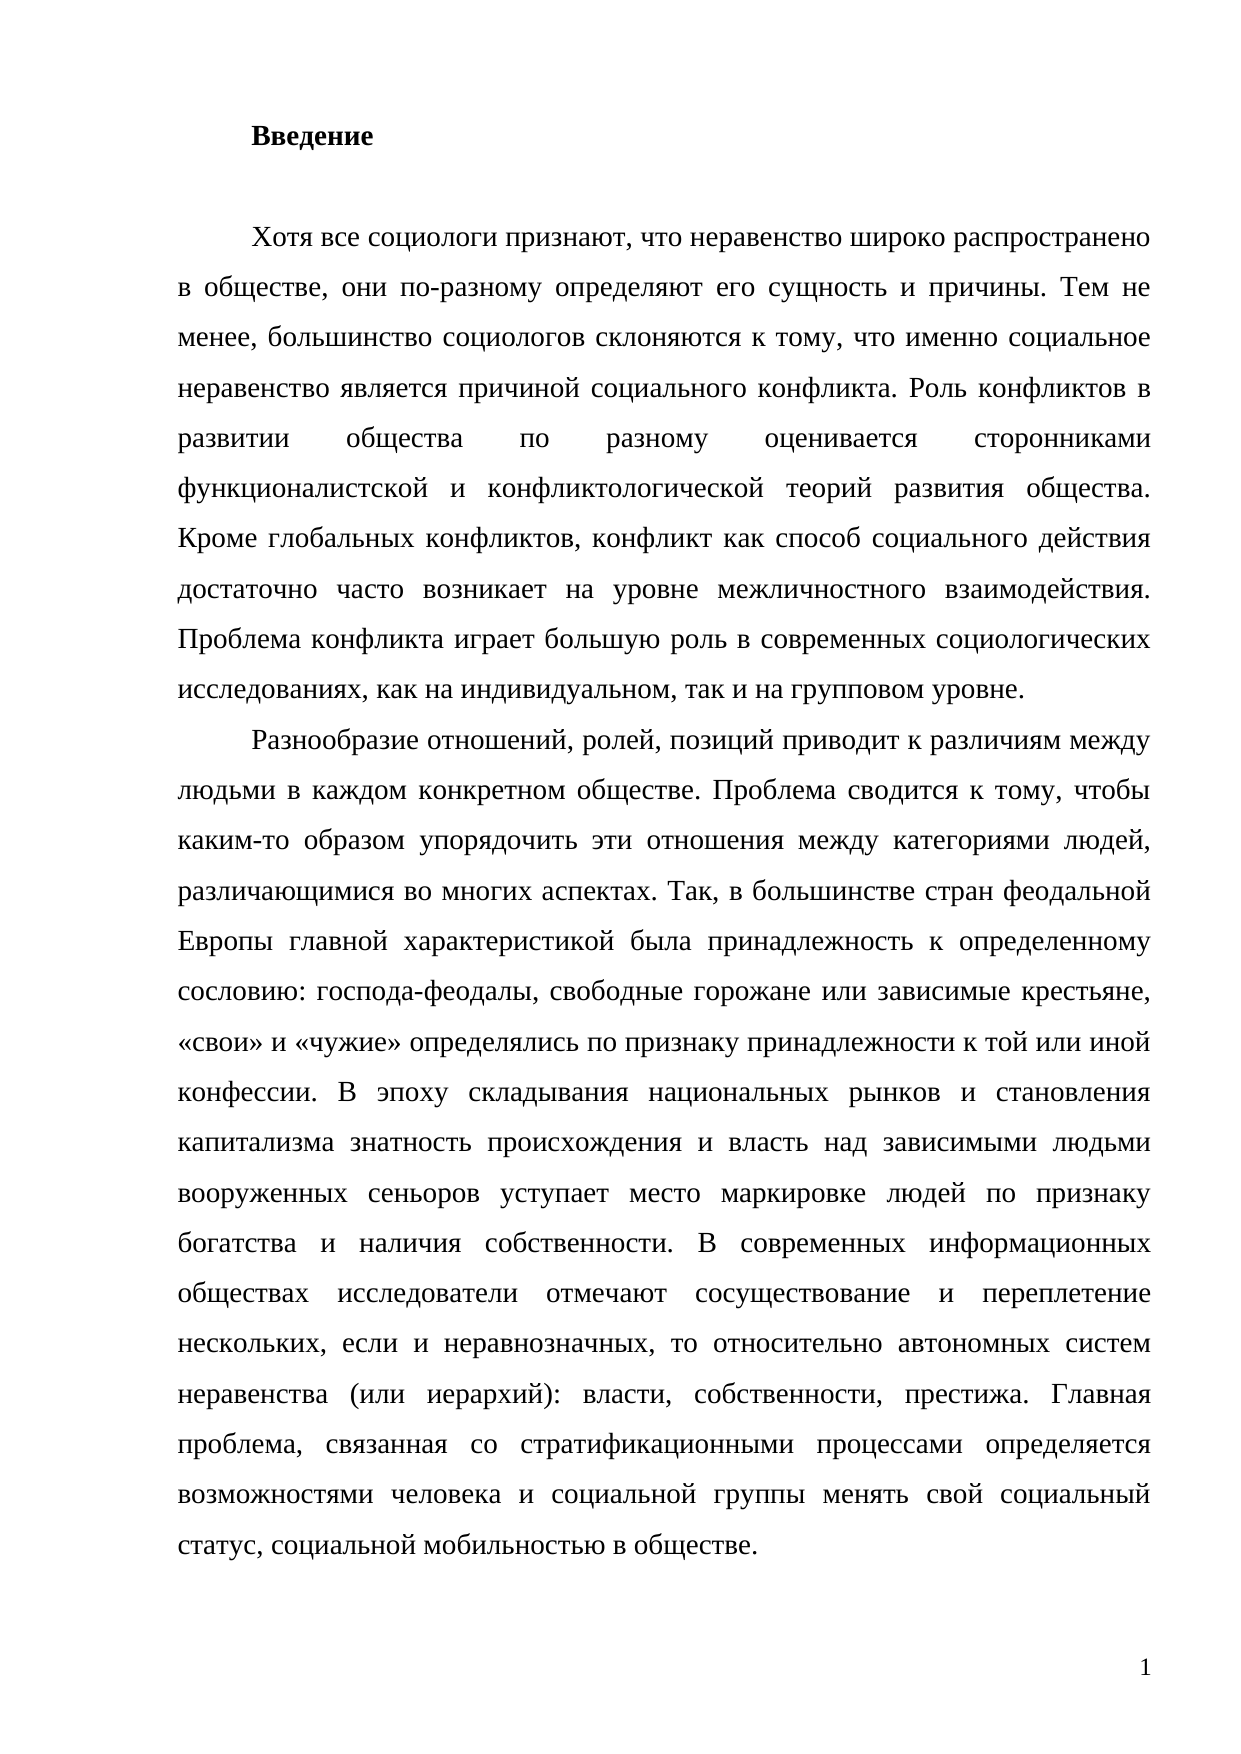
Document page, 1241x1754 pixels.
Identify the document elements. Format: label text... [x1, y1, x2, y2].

text Разнообразие отношений, ролей, позиций приводит к различиям между людьми в каждом конкретном обществе. Проблема сводится к тому, чтобы каким-то образом упорядочить эти отношения между категориями людей, различающимися во многих аспектах. Так, в большинстве стран феодальной Европы главной характеристикой была принадлежность к определенному сословию: господа-феодалы, свободные горожане или зависимые крестьяне, «свои» и «чужие» определялись по признаку принадлежности к той или иной конфессии. В эпоху складывания национальных рынков и становления капитализма знатность происхождения и власть над зависимыми людьми вооруженных сеньоров уступает место маркировке людей по признаку богатства и наличия собственности. В современных информационных обществах исследователи отмечают сосуществование и переплетение нескольких, если и неравнозначных, то относительно автономных систем неравенства (или иерархий): власти, собственности, престижа. Главная проблема, связанная со стратификационными процессами определяется возможностями человека и социальной группы менять свой социальный статус, социальной мобильностью в обществе. [177, 722, 1152, 1560]
text Введение [177, 118, 1152, 152]
text Хотя все социологи признают, что неравенство широко распространено в обществе, они по-разному определяют его сущность и причины. Тем не менее, большинство социологов склоняются к тому, что именно социальное неравенство является причиной социального конфликта. Роль конфликтов в развитии общества по разному оценивается сторонниками функционалистской и конфликтологической теорий развития общества. Кроме глобальных конфликтов, конфликт как способ социального действия достаточно часто возникает на уровне межличностного взаимодействия. Проблема конфликта играет большую роль в современных социологических исследованиях, как на индивидуальном, так и на групповом уровне. [177, 219, 1152, 705]
